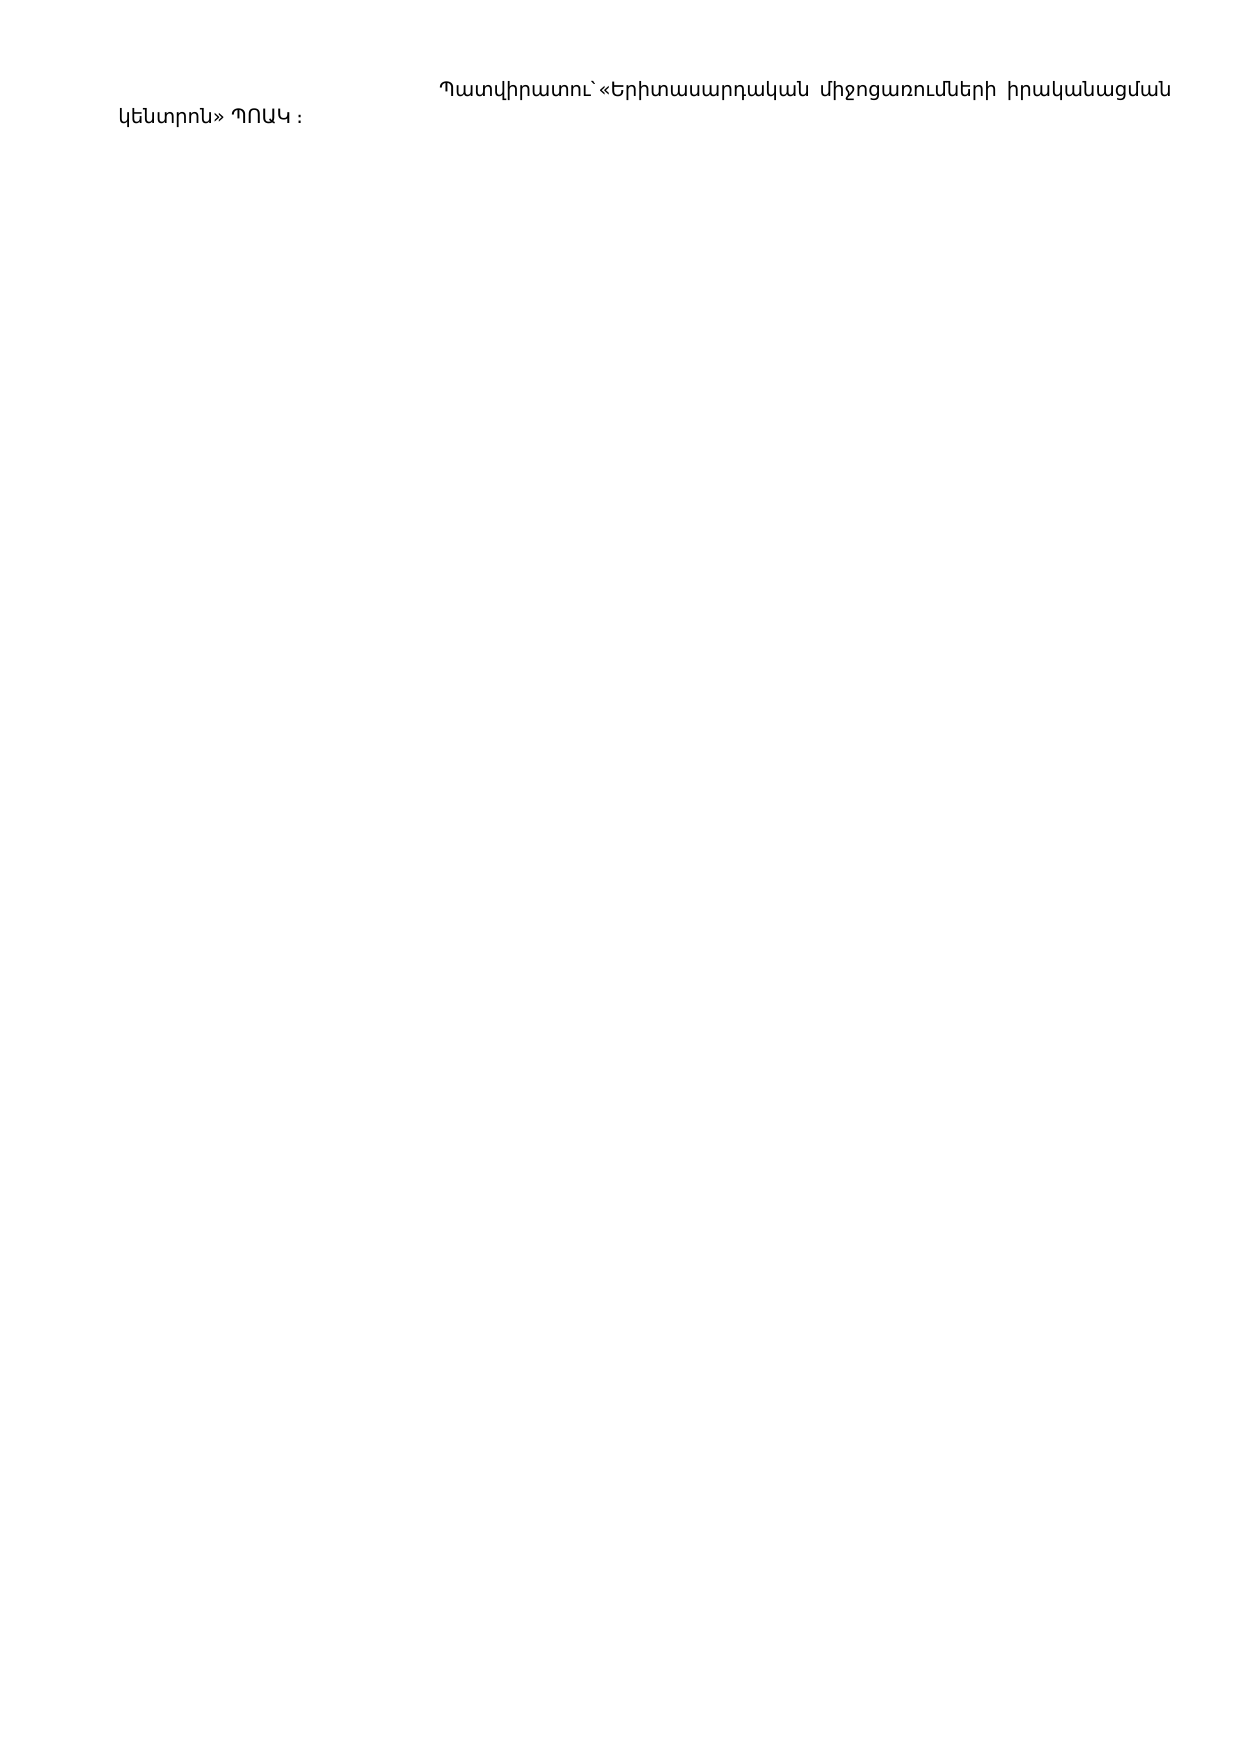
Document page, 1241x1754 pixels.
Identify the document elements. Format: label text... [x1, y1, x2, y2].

text Պատվիրատու`«Երիտասարդական միջոցառումների իրականացման կենտրոն» ՊՈԱԿ ։ [118, 75, 1172, 129]
